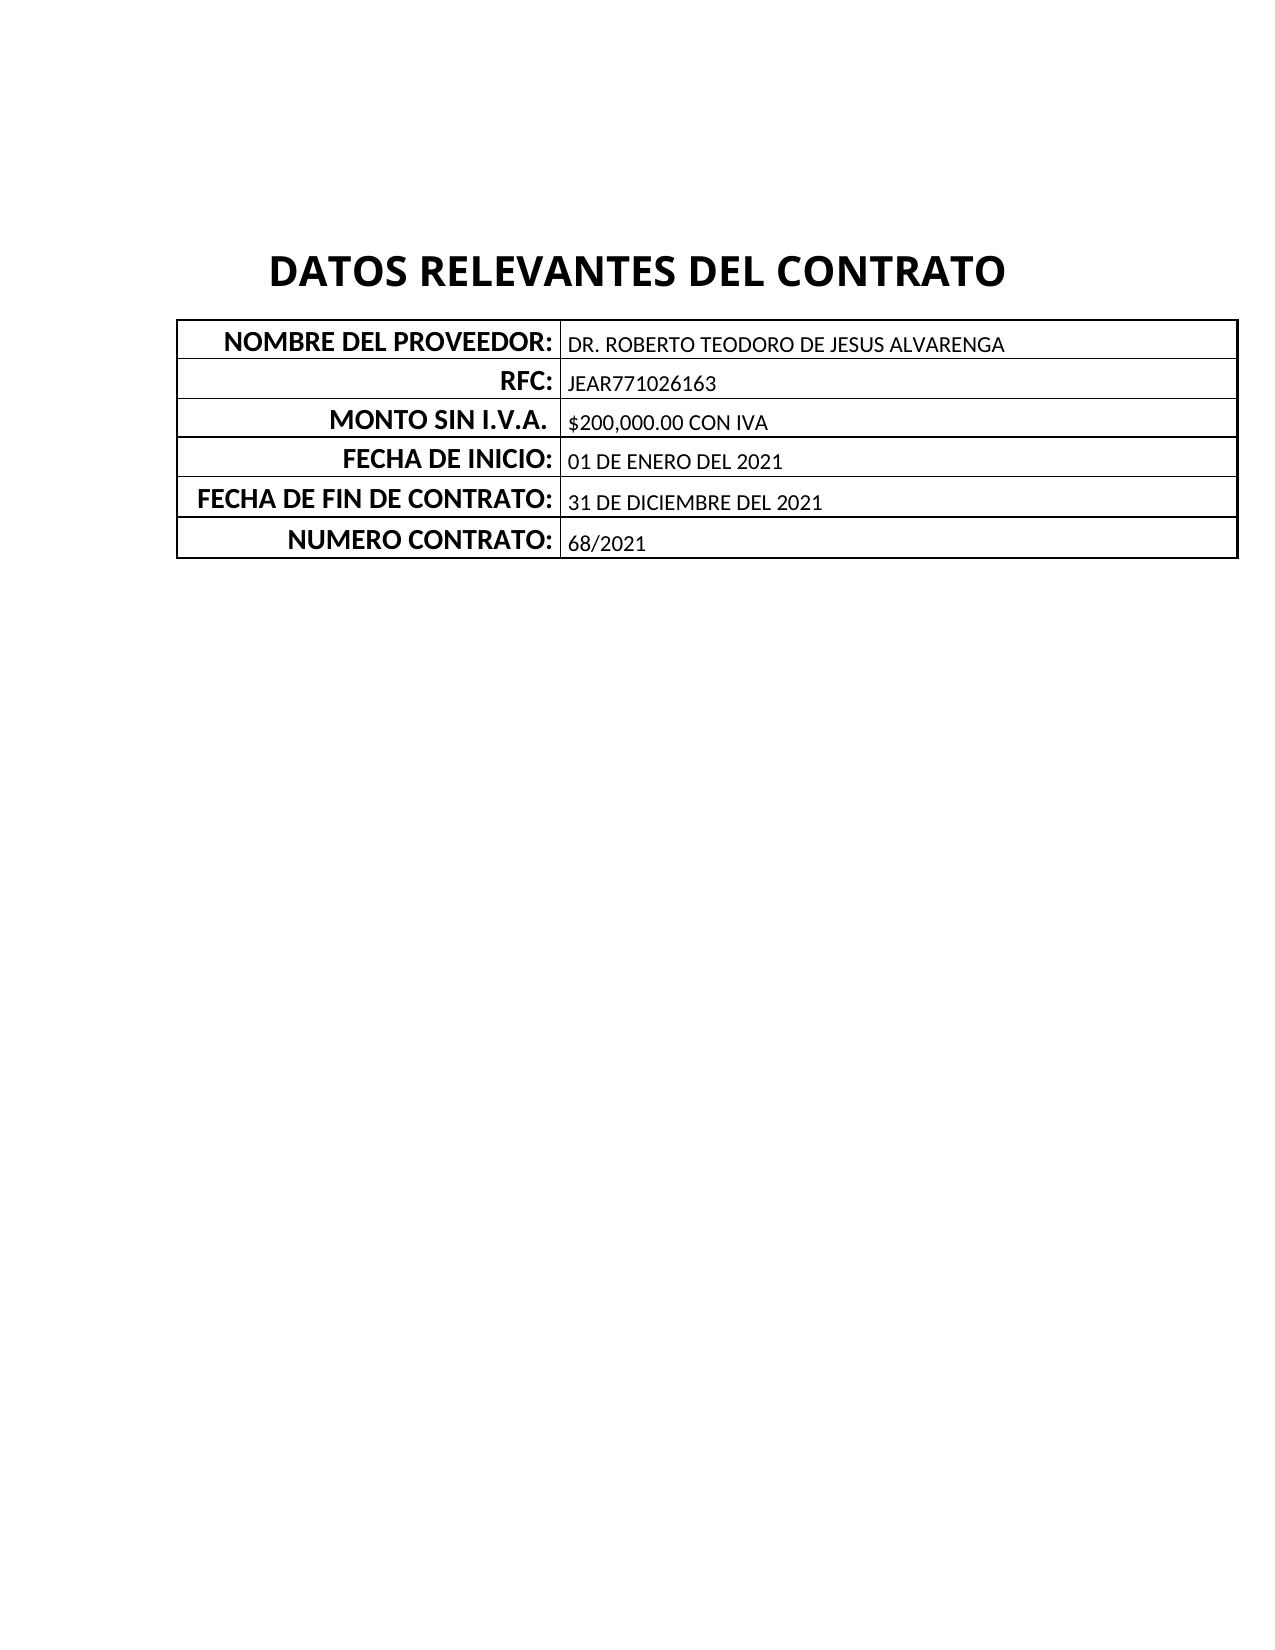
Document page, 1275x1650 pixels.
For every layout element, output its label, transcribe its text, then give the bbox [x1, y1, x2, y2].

table_cell 01 DE ENERO DEL 2021 [561, 438, 1236, 476]
table_header DR. ROBERTO TEODORO DE JESUS ALVARENGA [561, 321, 1236, 358]
table_cell 68/2021 [561, 518, 1236, 557]
table_cell MONTO SIN I.V.A. [178, 399, 560, 436]
table_cell 31 DE DICIEMBRE DEL 2021 [561, 477, 1236, 516]
table_cell NUMERO CONTRATO: [178, 518, 560, 557]
table_cell RFC: [178, 359, 560, 397]
table_cell JEAR771026163 [561, 359, 1236, 397]
table_cell FECHA DE FIN DE CONTRATO: [178, 477, 560, 516]
table_cell $200,000.00 CON IVA [561, 399, 1236, 436]
text DATOS RELEVANTES DEL CONTRATO [177, 241, 1098, 298]
table_cell FECHA DE INICIO: [178, 438, 560, 476]
table_header NOMBRE DEL PROVEEDOR: [178, 321, 560, 358]
